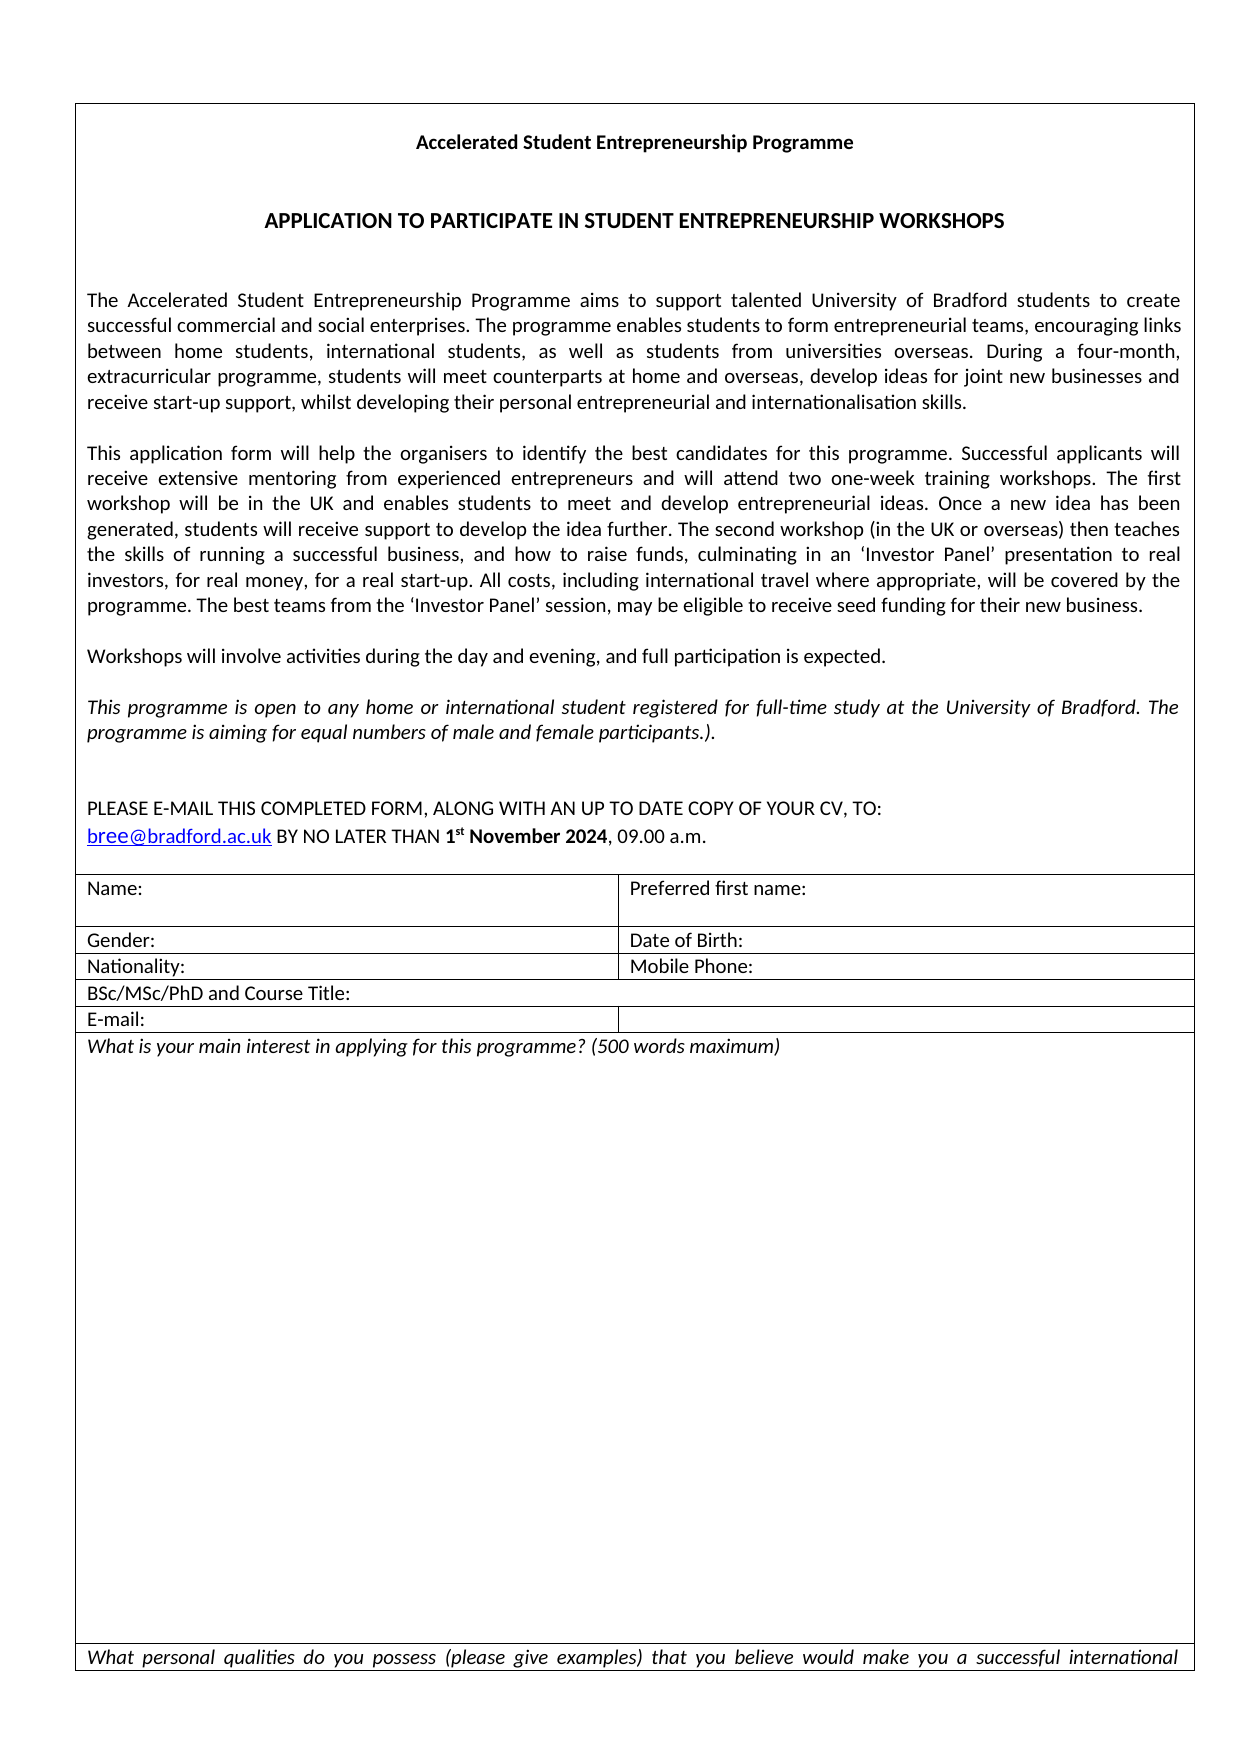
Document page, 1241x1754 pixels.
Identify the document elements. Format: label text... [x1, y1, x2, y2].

table_cell Nationality: [76, 954, 618, 979]
table_cell What is your main interest in applying for this programme? (500 words maximum) [76, 1033, 1194, 1643]
table_cell Gender: [76, 927, 618, 953]
table_cell Mobile Phone: [619, 954, 1194, 979]
table_header Accelerated Student Entrepreneurship Programme APPLICATION TO PARTICIPATE IN STUDENT ENTREPRENEURSHIP WORKSHOPS The Accelerated Student Entrepreneurship Programme aims to support talented University of Bradford students to create successful commercial and social enterprises. The programme enables students to form entrepreneurial teams, encouraging links between home students, international students, as well as students from universities overseas. During a four-month, extracurricular programme, students will meet counterparts at home and overseas, develop ideas for joint new businesses and receive start-up support, whilst developing their personal entrepreneurial and internationalisation skills. This application form will help the organisers to identify the best candidates for this programme. Successful applicants will receive extensive mentoring from experienced entrepreneurs and will attend two one-week training workshops. The first workshop will be in the UK and enables students to meet and develop entrepreneurial ideas. Once a new idea has been generated, students will receive support to develop the idea further. The second workshop (in the UK or overseas) then teaches the skills of running a successful business, and how to raise funds, culminating in an ‘Investor Panel’ presentation to real investors, for real money, for a real start-up. All costs, including international travel where appropriate, will be covered by the programme. The best teams from the ‘Investor Panel’ session, may be eligible to receive seed funding for their new business. Workshops will involve activities during the day and evening, and full participation is expected. This programme is open to any home or international student registered for full-time study at the University of Bradford. The programme is aiming for equal numbers of male and female participants.). PLEASE E-MAIL THIS COMPLETED FORM, ALONG WITH AN UP TO DATE COPY OF YOUR CV, TO: bree@bradford.ac.uk BY NO LATER THAN 1st November 2024, 09.00 a.m. [76, 104, 1194, 874]
table_cell Name: [76, 875, 618, 926]
table_cell BSc/MSc/PhD and Course Title: [76, 980, 1194, 1006]
table_cell [619, 1007, 1194, 1032]
table_cell Date of Birth: [619, 927, 1194, 953]
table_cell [76, 1644, 1194, 1669]
table_cell Preferred first name: [619, 875, 1194, 926]
table_cell E-mail: [76, 1007, 618, 1032]
